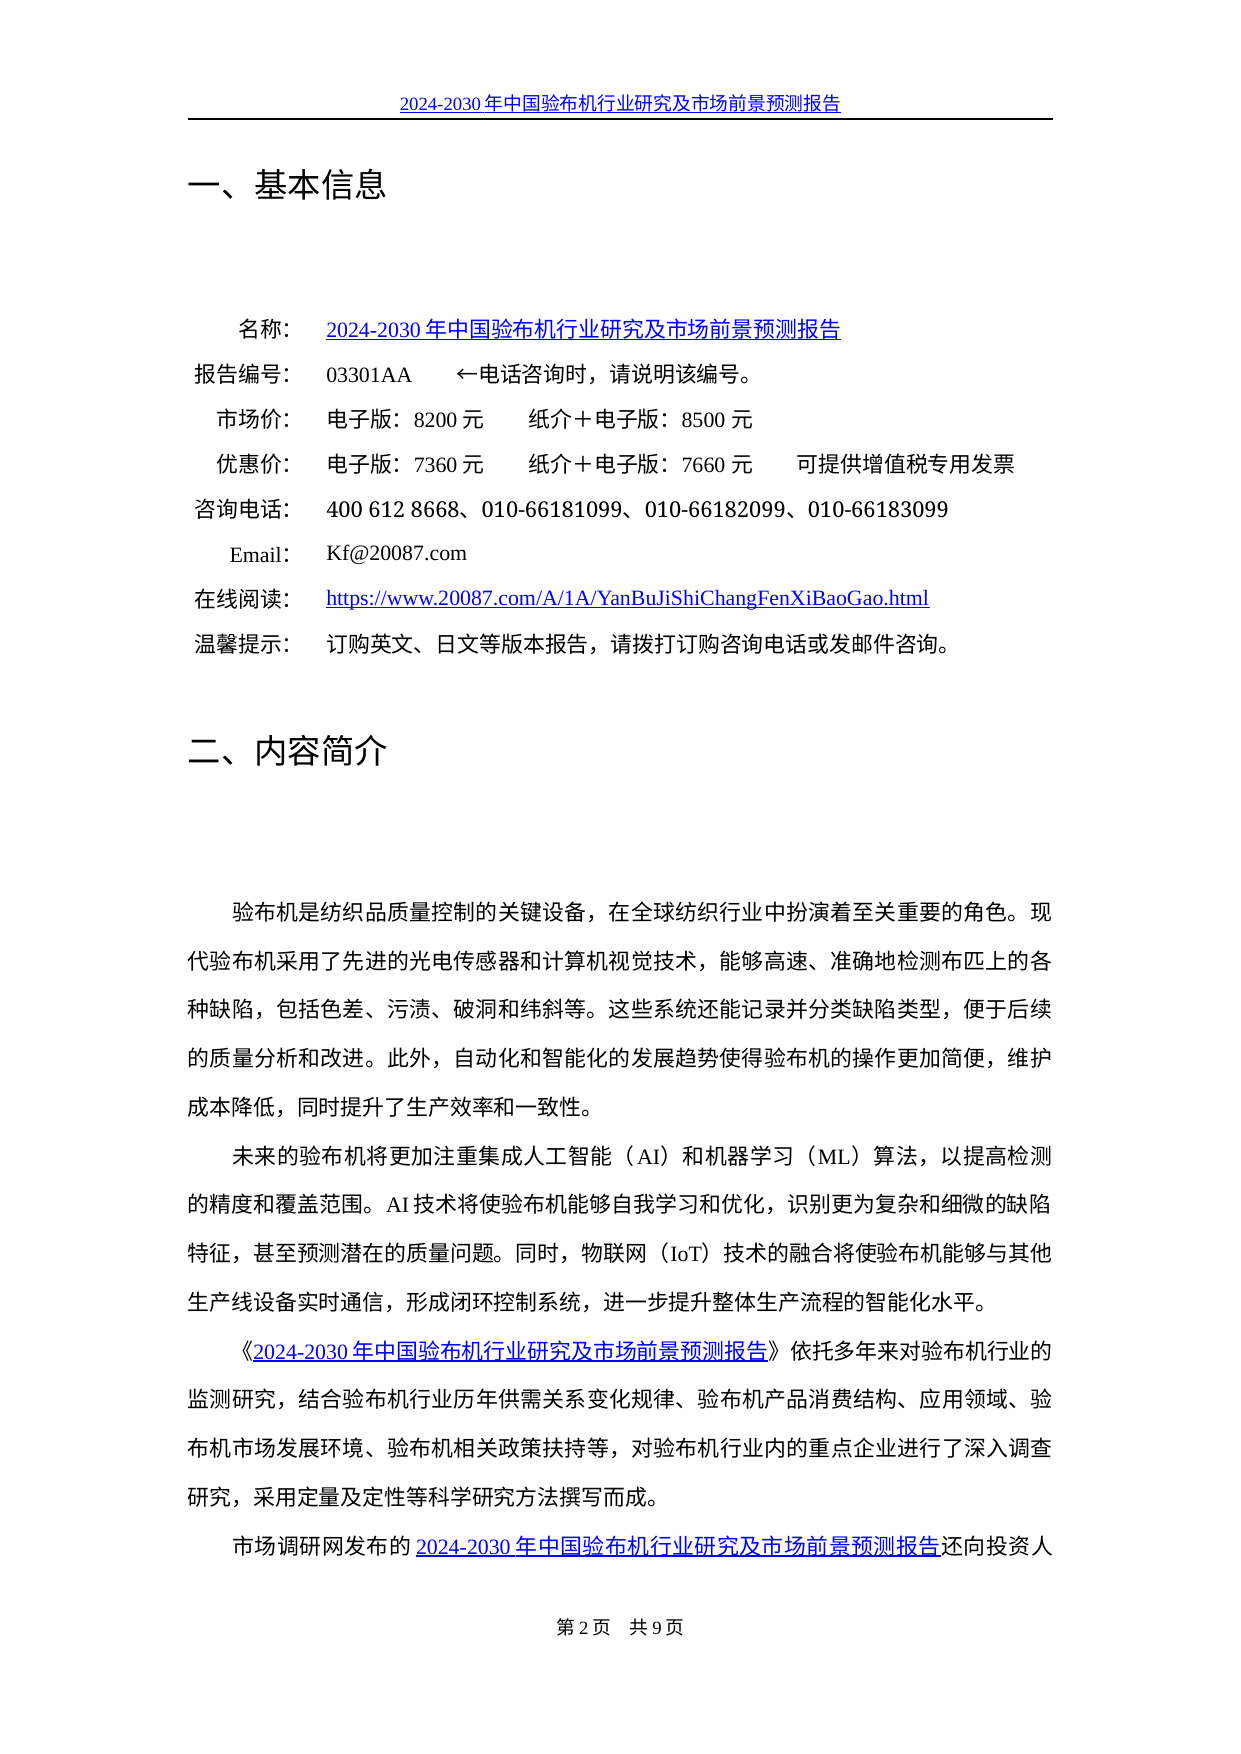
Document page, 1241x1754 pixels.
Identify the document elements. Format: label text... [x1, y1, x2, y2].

table_cell 优惠价： [167, 447, 315, 492]
table_cell 在线阅读： [167, 582, 315, 627]
table_cell 电子版：8200 元 纸介＋电子版：8500 元 [315, 402, 1073, 447]
table_cell Email： [167, 537, 315, 582]
table_cell 400 612 8668、010-66181099、010-66182099、010-66183099 [315, 492, 1073, 537]
table_header 名称： [167, 312, 315, 357]
table_cell Kf@20087.com [315, 537, 1073, 582]
table_cell [315, 582, 1073, 627]
table_header 2024-2030年中国验布机行业研究及市场前景预测报告 [315, 312, 1073, 357]
table_cell 市场价： [167, 402, 315, 447]
table_cell 报告编号： [167, 357, 315, 402]
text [187, 894, 1053, 1561]
table_cell 温馨提示： [167, 627, 315, 672]
table_cell 电子版：7360 元 纸介＋电子版：7660 元 可提供增值税专用发票 [315, 447, 1073, 492]
table_cell 订购英文、日文等版本报告，请拨打订购咨询电话或发邮件咨询。 [315, 627, 1073, 672]
table_cell 咨询电话： [167, 492, 315, 537]
title 二、内容简介 [187, 717, 1053, 782]
table_cell 03301AA ←电话咨询时，请说明该编号。 [315, 357, 1073, 402]
title 一、基本信息 [187, 150, 1053, 215]
